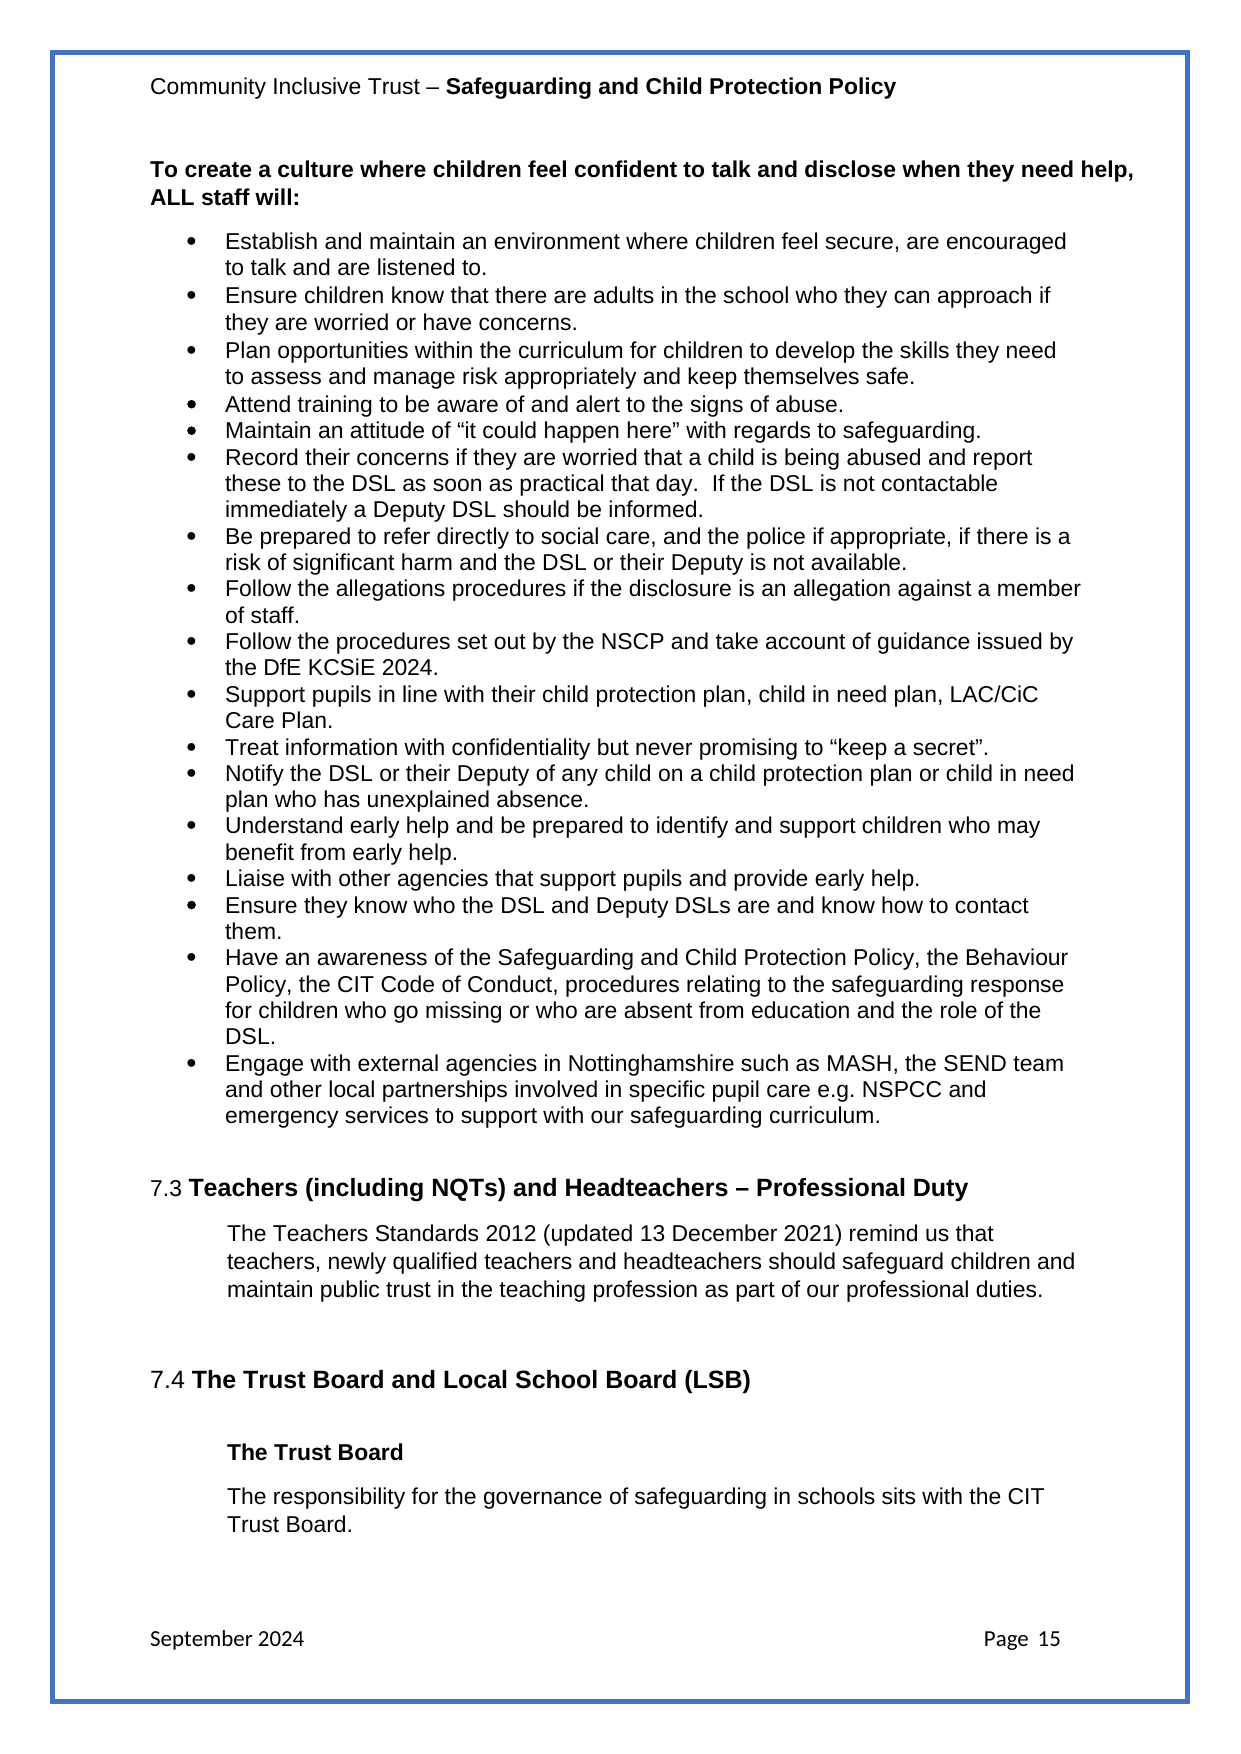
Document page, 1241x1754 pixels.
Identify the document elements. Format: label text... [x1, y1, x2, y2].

text The responsibility for the governance of safeguarding in schools sits with the CIT Trust Board. [227, 1483, 1090, 1538]
list Engage with external agencies in Nottinghamshire such as MASH, the SEND team and other local partnerships involved in specific pupil care e.g. NSPCC and emergency services to support with our safeguarding curriculum. [187, 1050, 1090, 1129]
list Liaise with other agencies that support pupils and provide early help. [187, 865, 1090, 892]
list Understand early help and be prepared to identify and support children who may benefit from early help. [187, 812, 1090, 865]
list Ensure children know that there are adults in the school who they can approach if [187, 282, 1169, 309]
list to assess and manage risk appropriately and keep themselves safe. [225, 363, 1169, 389]
list they are worried or have concerns. [225, 309, 1169, 335]
list Ensure they know who the DSL and Deputy DSLs are and know how to contact them. [187, 892, 1090, 944]
subtitle 7.4 The Trust Board and Local School Board (LSB) [150, 1365, 1090, 1394]
text The Teachers Standards 2012 (updated 13 December 2021) remind us that teachers, newly qualified teachers and headteachers should safeguard children and maintain public trust in the teaching profession as part of our professional duties. [227, 1220, 1090, 1303]
list Follow the procedures set out by the NSCP and take account of guidance issued by the DfE KCSiE 2024. [187, 628, 1090, 681]
list Support pupils in line with their child protection plan, child in need plan, LAC/CiC Care Plan. [187, 681, 1090, 733]
list Have an awareness of the Safeguarding and Child Protection Policy, the Behaviour Policy, the CIT Code of Conduct, procedures relating to the safeguarding response for children who go missing or who are absent from education and the role of the DSL. [187, 944, 1090, 1050]
list Plan opportunities within the curriculum for children to develop the skills they need [187, 337, 1169, 363]
list Maintain an attitude of “it could happen here” with regards to safeguarding. [187, 417, 1090, 443]
text To create a culture where children feel confident to talk and disclose when they need help, ALL staff will: [150, 156, 1169, 210]
list Record their concerns if they are worried that a child is being abused and report these to the DSL as soon as practical that day. If the DSL is not contactable immediately a Deputy DSL should be informed. [187, 443, 1090, 523]
list Be prepared to refer directly to social care, and the police if appropriate, if there is a risk of significant harm and the DSL or their Deputy is not available. [187, 523, 1090, 575]
text 7.3 Teachers (including NQTs) and Headteachers – Professional Duty [150, 1173, 1090, 1202]
list to talk and are listened to. [225, 254, 1169, 281]
list Treat information with confidentiality but never promising to “keep a secret”. [187, 733, 1090, 760]
list Notify the DSL or their Deputy of any child on a child protection plan or child in need plan who has unexplained absence. [187, 760, 1090, 812]
text The Trust Board [227, 1439, 1090, 1465]
list Follow the allegations procedures if the disclosure is an allegation against a member of staff. [187, 575, 1090, 628]
list Attend training to be aware of and alert to the signs of abuse. [187, 391, 1090, 417]
list Establish and maintain an environment where children feel secure, are encouraged [187, 228, 1169, 254]
